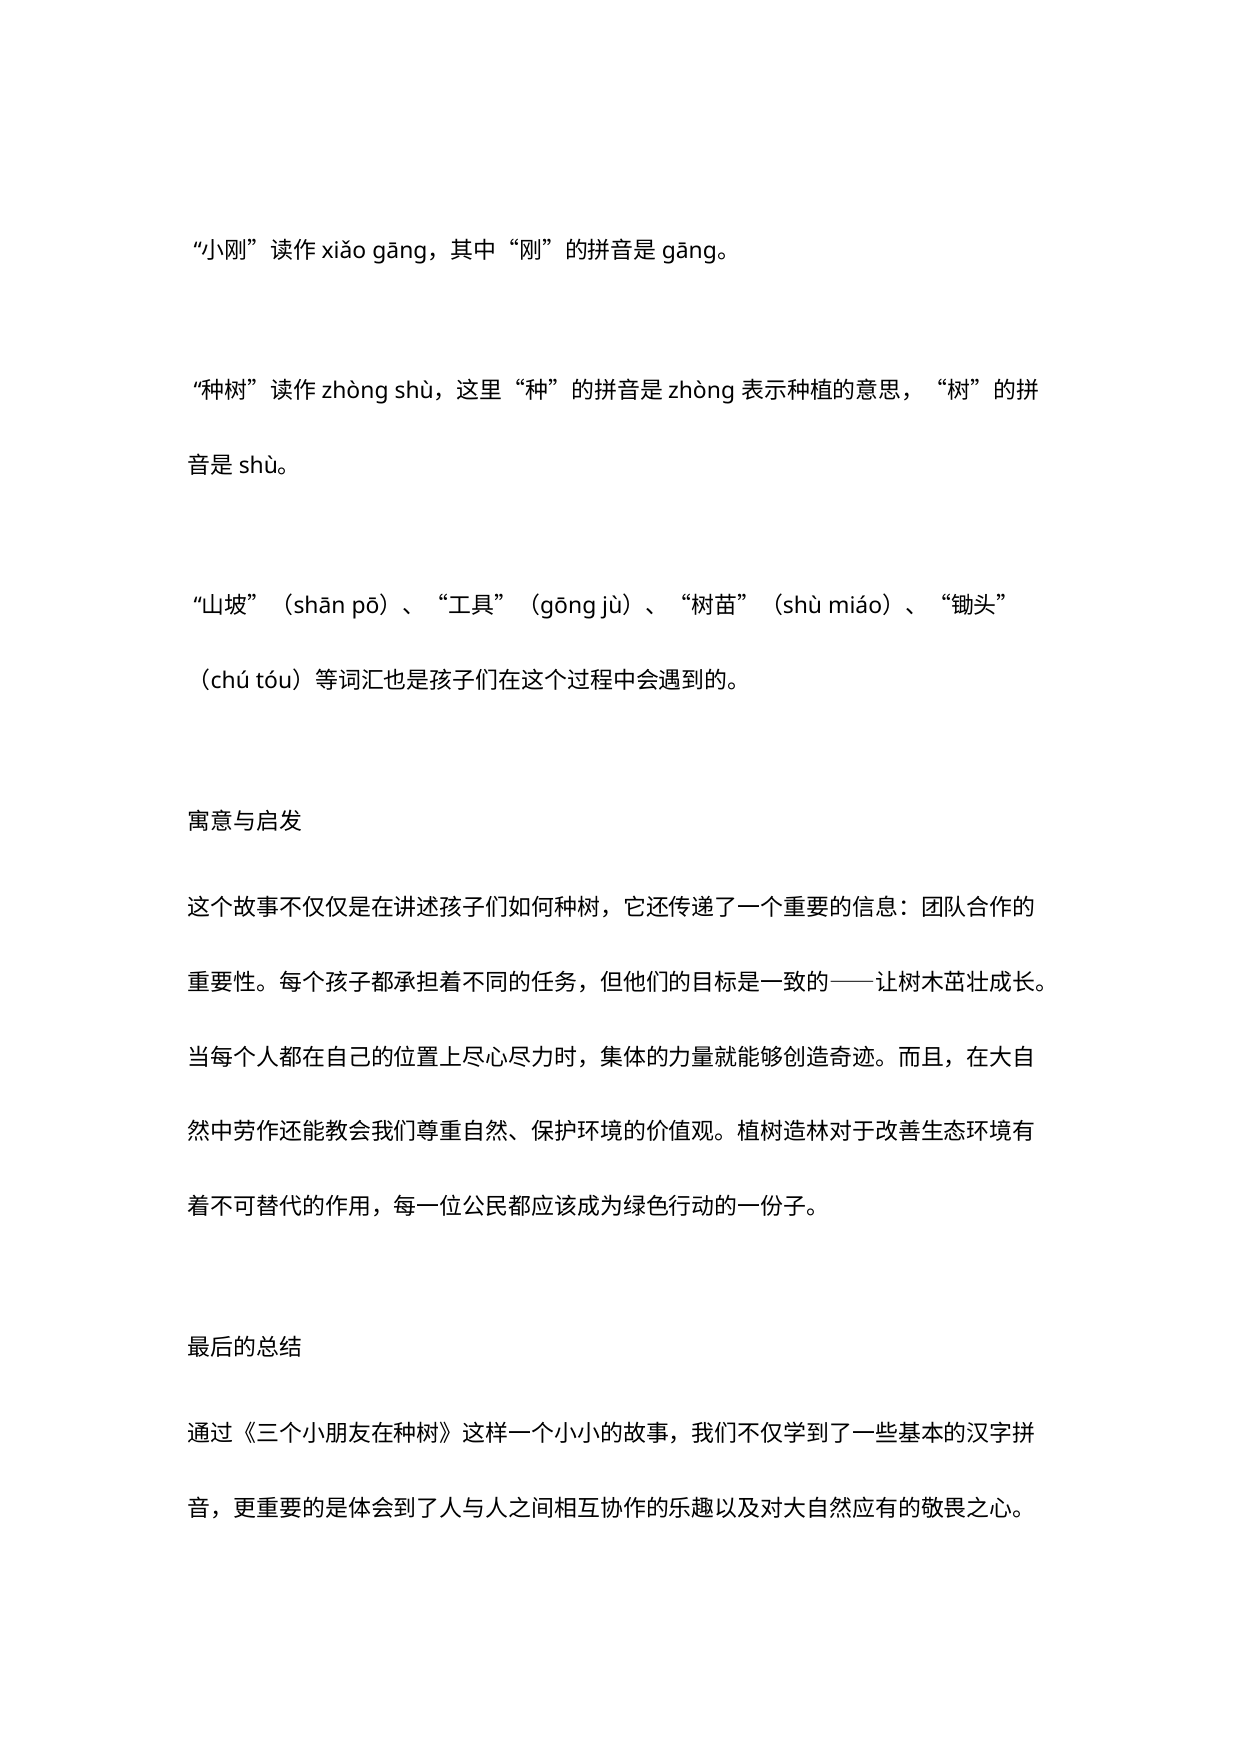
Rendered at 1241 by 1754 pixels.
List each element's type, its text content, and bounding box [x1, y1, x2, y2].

text 这个故事不仅仅是在讲述孩子们如何种树，它还传递了一个重要的信息：团队合作的重要性。每个孩子都承担着不同的任务，但他们的目标是一致的——让树木茁壮成长。当每个人都在自己的位置上尽心尽力时，集体的力量就能够创造奇迹。而且，在大自然中劳作还能教会我们尊重自然、保护环境的价值观。植树造林对于改善生态环境有着不可替代的作用，每一位公民都应该成为绿色行动的一份子。 [187, 873, 1053, 1237]
text 最后的总结 [187, 1312, 1053, 1377]
text “种树”读作 zhòng shù，这里“种”的拼音是 zhòng 表示种植的意思，“树”的拼音是 shù。 [187, 356, 1053, 496]
text “小刚”读作 xiǎo gāng，其中“刚”的拼音是 gāng。 [187, 216, 1053, 281]
text 寓意与启发 [187, 787, 1053, 852]
text “山坡”（shān pō）、“工具”（gōng jù）、“树苗”（shù miáo）、“锄头”（chú tóu）等词汇也是孩子们在这个过程中会遇到的。 [187, 572, 1053, 711]
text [187, 1399, 1053, 1539]
